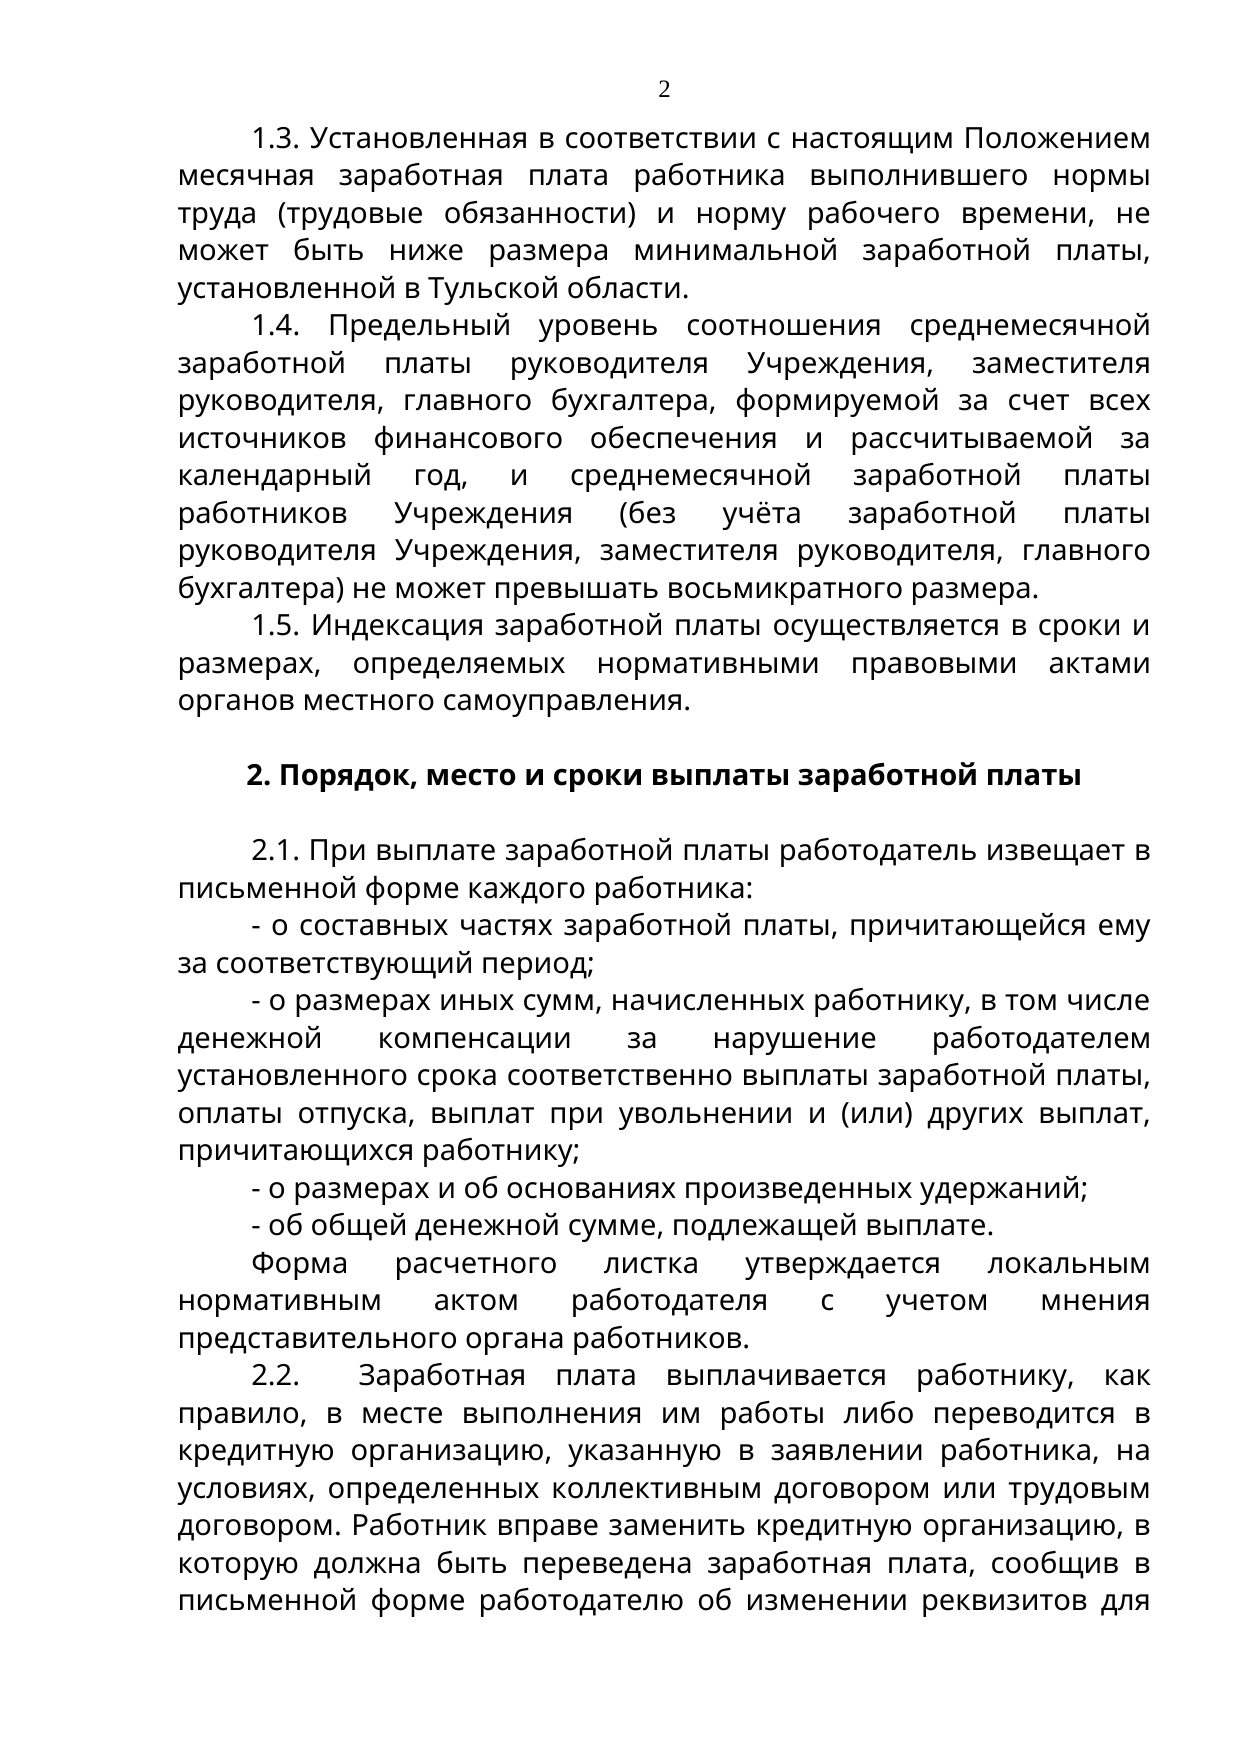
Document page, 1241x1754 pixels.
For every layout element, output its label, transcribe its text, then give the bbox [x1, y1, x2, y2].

text - о размерах и об основаниях произведенных удержаний; [177, 1168, 1152, 1206]
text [177, 1356, 1152, 1618]
text - о составных частях заработной платы, причитающейся ему за соответствующий период; [177, 906, 1152, 981]
text - о размерах иных сумм, начисленных работнику, в том числе денежной компенсации за нарушение работодателем установленного срока соответственно выплаты заработной платы, оплаты отпуска, выплат при увольнении и (или) других выплат, причитающихся работнику; [177, 981, 1152, 1168]
text 1.5. Индексация заработной платы осуществляется в сроки и размерах, определяемых нормативными правовыми актами органов местного самоуправления. [177, 606, 1152, 718]
text 2. Порядок, место и сроки выплаты заработной платы [177, 756, 1152, 793]
text 1.3. Установленная в соответствии с настоящим Положением месячная заработная плата работника выполнившего нормы труда (трудовые обязанности) и норму рабочего времени, не может быть ниже размера минимальной заработной платы, установленной в Тульской области. [177, 118, 1152, 306]
text Форма расчетного листка утверждается локальным нормативным актом работодателя с учетом мнения представительного органа работников. [177, 1243, 1152, 1356]
text 2.1. При выплате заработной платы работодатель извещает в письменной форме каждого работника: [177, 831, 1152, 906]
text 1.4. Предельный уровень соотношения среднемесячной заработной платы руководителя Учреждения, заместителя руководителя, главного бухгалтера, формируемой за счет всех источников финансового обеспечения и рассчитываемой за календарный год, и среднемесячной заработной платы работников Учреждения (без учёта заработной платы руководителя Учреждения, заместителя руководителя, главного бухгалтера) не может превышать восьмикратного размера. [177, 306, 1152, 606]
text - об общей денежной сумме, подлежащей выплате. [177, 1206, 1152, 1243]
